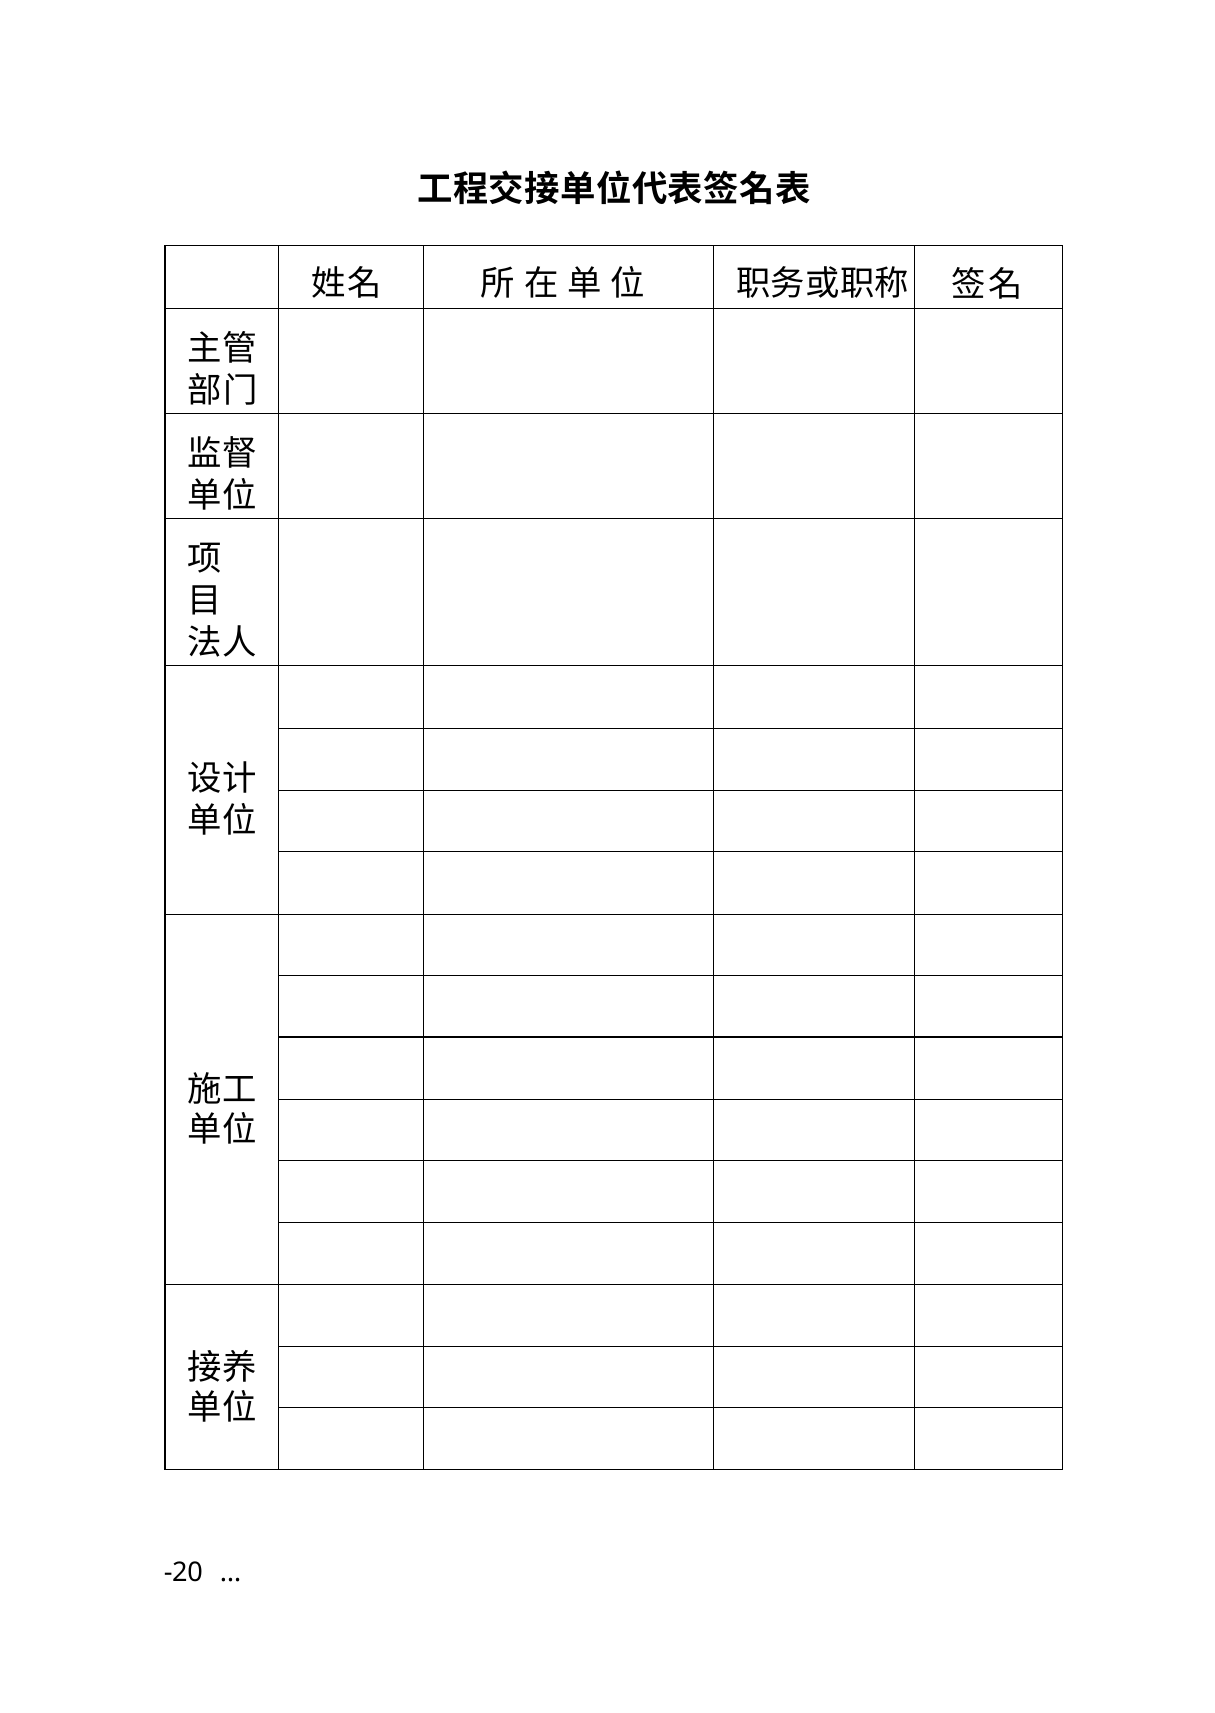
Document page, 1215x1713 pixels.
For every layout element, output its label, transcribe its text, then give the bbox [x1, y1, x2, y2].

table_cell [424, 1161, 713, 1222]
table_cell [279, 309, 423, 412]
table_cell [915, 915, 1062, 975]
table_cell [279, 1285, 423, 1346]
table_cell [714, 309, 914, 412]
table_cell [915, 1347, 1062, 1407]
table_cell [915, 729, 1062, 789]
table_cell [714, 1408, 914, 1469]
table_cell 监督 单位 [166, 414, 278, 517]
table_cell [714, 1161, 914, 1222]
table_cell [279, 791, 423, 851]
table_cell [424, 915, 713, 975]
table_cell [915, 976, 1062, 1036]
table_cell [714, 729, 914, 789]
table_cell [424, 1223, 713, 1284]
table_cell [424, 1347, 713, 1407]
table_cell [279, 1223, 423, 1284]
table_cell [714, 414, 914, 517]
table_cell [279, 1038, 423, 1099]
table_cell 施工 单位 [166, 915, 278, 1284]
table_cell [915, 852, 1062, 913]
table_cell [714, 915, 914, 975]
table_cell [915, 1161, 1062, 1222]
table_cell [915, 1100, 1062, 1160]
table_cell [279, 1100, 423, 1160]
table_cell [714, 666, 914, 728]
table_cell [714, 976, 914, 1036]
table_cell [424, 1100, 713, 1160]
table_cell [279, 976, 423, 1036]
table_cell [714, 1285, 914, 1346]
table_cell [915, 309, 1062, 412]
table_cell [424, 414, 713, 517]
table_cell [714, 791, 914, 851]
table_cell [279, 915, 423, 975]
table_header [166, 246, 278, 308]
table_header 签名 [915, 246, 1062, 308]
table_cell [915, 414, 1062, 517]
table_cell [424, 1038, 713, 1099]
table_cell [424, 852, 713, 913]
table_header 所 在 单 位 [424, 246, 713, 308]
table_cell 主管 部门 [166, 309, 278, 412]
table_header 职务或职称 [714, 246, 914, 308]
table_cell 项 目 法人 [166, 519, 278, 665]
table_cell [279, 519, 423, 665]
table_cell [279, 1347, 423, 1407]
table_cell [915, 791, 1062, 851]
table_cell [279, 852, 423, 913]
text 工程交接单位代表签名表 [417, 166, 1064, 210]
table_cell [714, 852, 914, 913]
table_cell [279, 1161, 423, 1222]
table_cell [424, 791, 713, 851]
table_cell [714, 1347, 914, 1407]
table_cell [424, 519, 713, 665]
table_cell [424, 1285, 713, 1346]
table_cell [424, 666, 713, 728]
table_cell [279, 666, 423, 728]
table_cell 接养 单位 [166, 1285, 278, 1469]
table_cell [279, 1408, 423, 1469]
table_cell [279, 414, 423, 517]
table_cell [714, 1038, 914, 1099]
table_cell [424, 729, 713, 789]
table_cell [915, 666, 1062, 728]
table_cell [915, 519, 1062, 665]
table_cell [424, 976, 713, 1036]
table_header 姓名 [279, 246, 423, 308]
table_cell [714, 519, 914, 665]
table_cell [915, 1223, 1062, 1284]
table_cell [915, 1285, 1062, 1346]
table_cell [424, 309, 713, 412]
table_cell [424, 1408, 713, 1469]
table_cell [714, 1223, 914, 1284]
table_cell [714, 1100, 914, 1160]
table_cell [915, 1038, 1062, 1099]
table_cell [279, 729, 423, 789]
table_cell [915, 1408, 1062, 1469]
table_cell 设计 单位 [166, 666, 278, 913]
